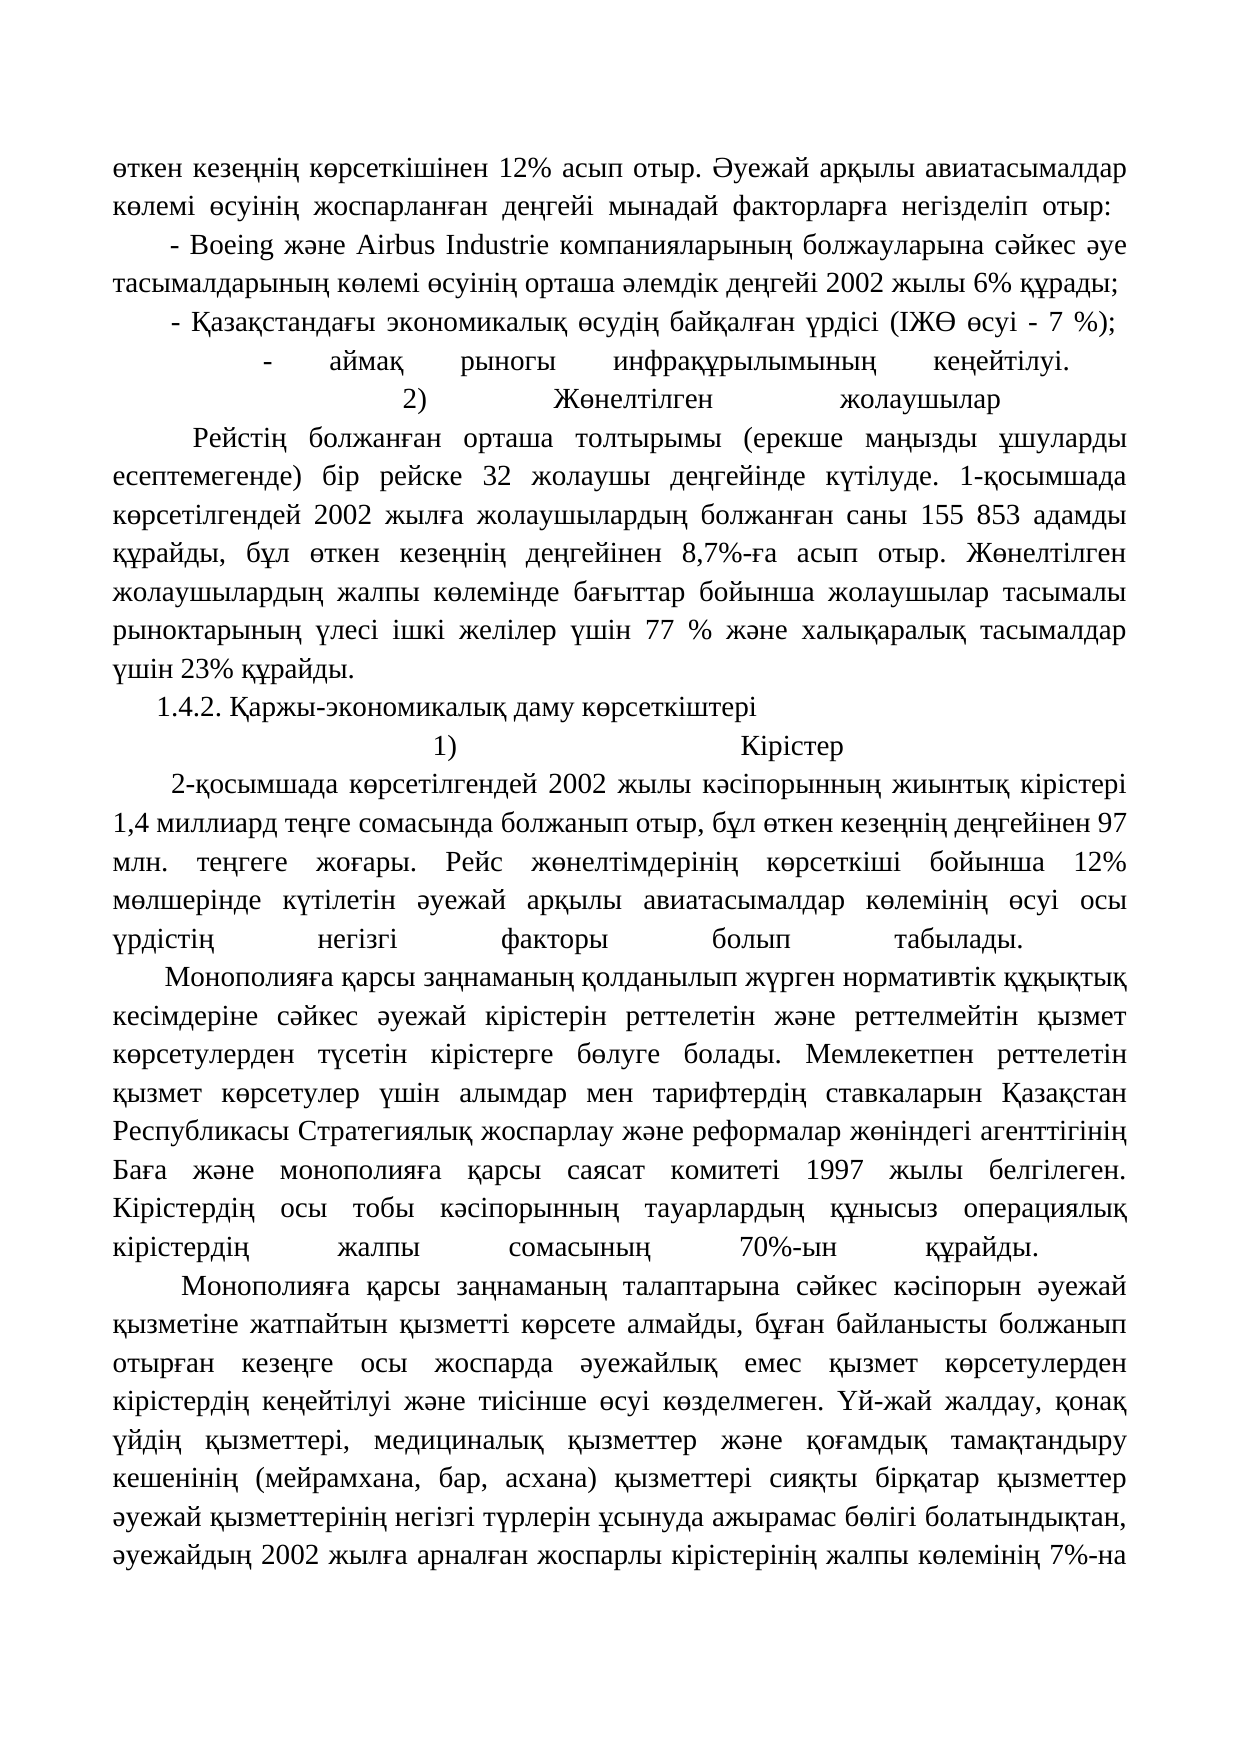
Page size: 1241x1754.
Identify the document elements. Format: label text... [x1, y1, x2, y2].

text 1.4.2. Қаржы-экономикалық даму көрсеткiштерi [112, 689, 1128, 723]
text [112, 728, 1128, 1571]
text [112, 150, 1128, 684]
